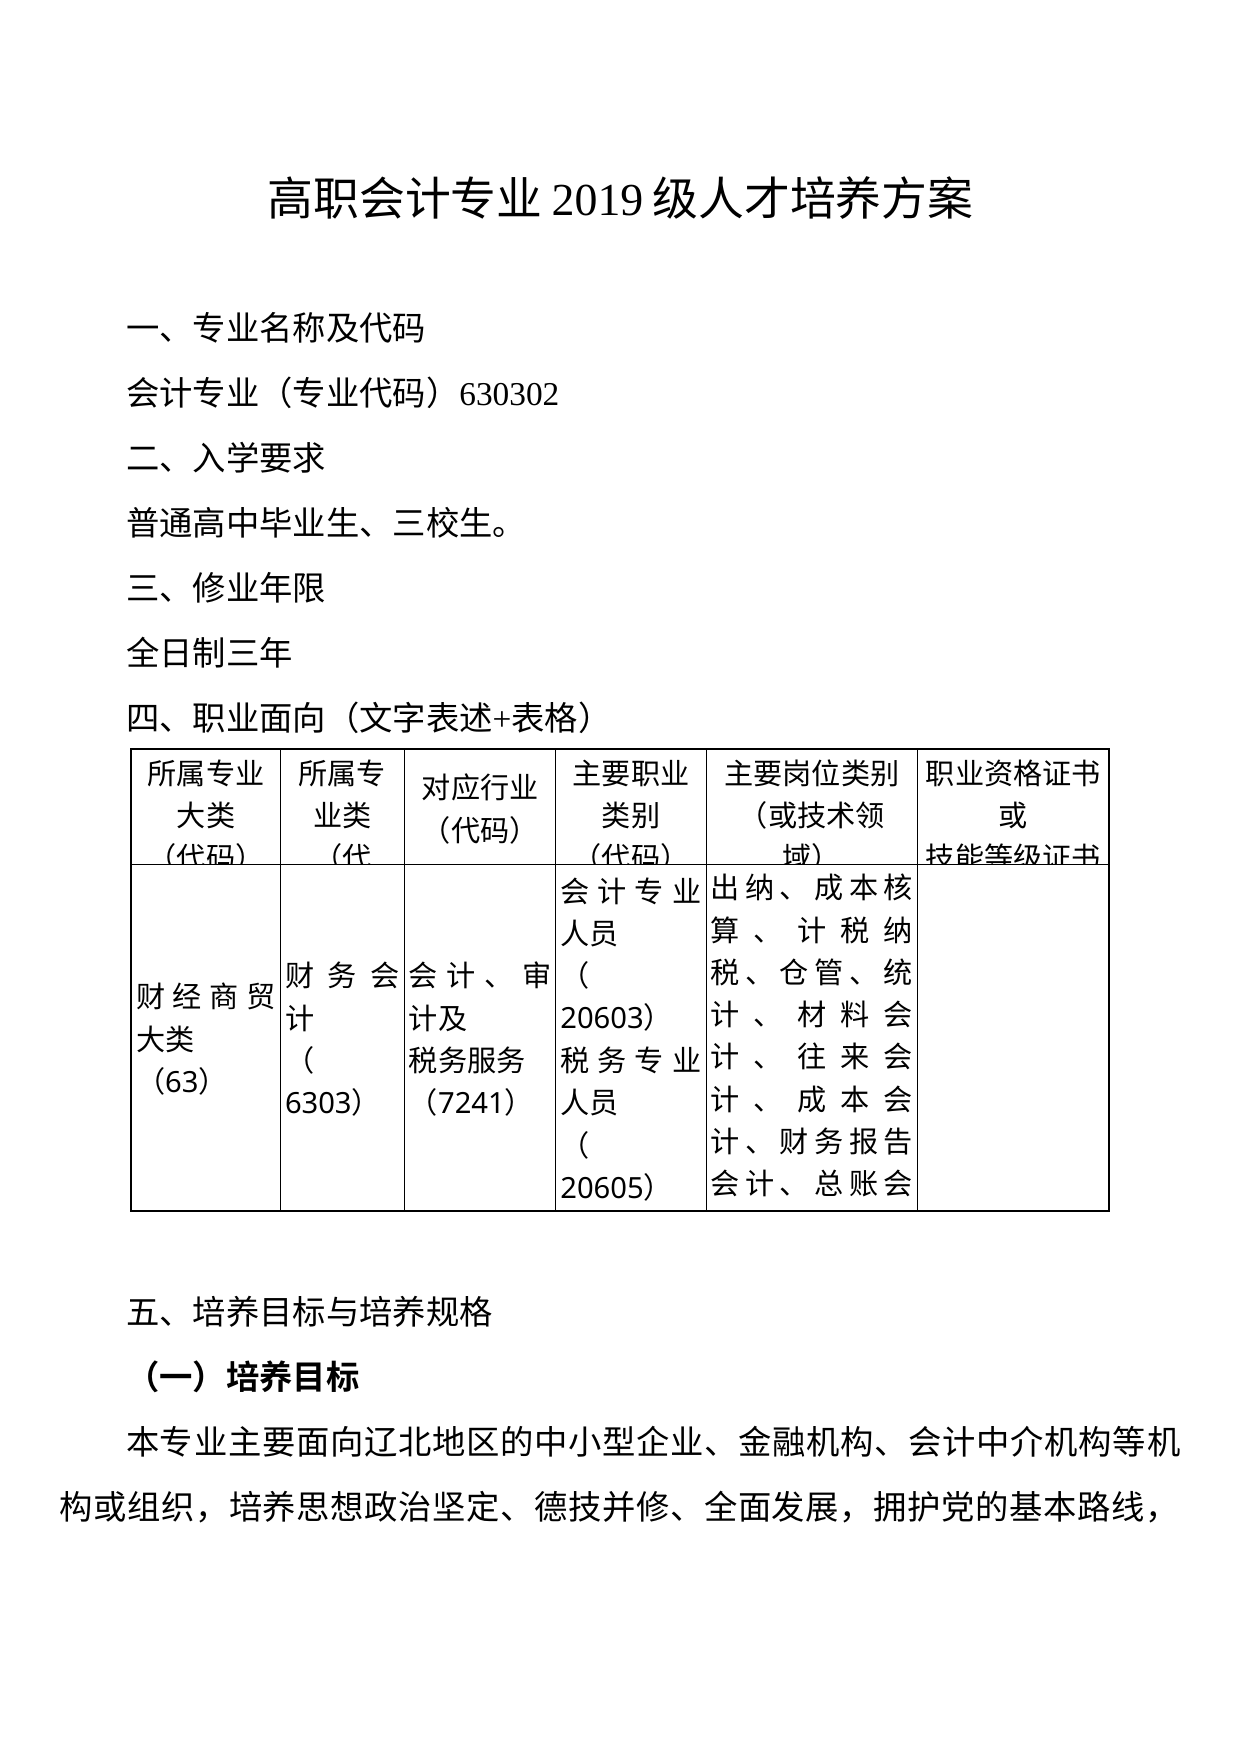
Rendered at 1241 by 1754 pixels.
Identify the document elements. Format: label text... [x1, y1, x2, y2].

table_header 所属专业大类 （代码） [132, 750, 280, 864]
table_cell [918, 865, 1108, 1210]
text 二、入学要求 [59, 423, 1181, 488]
text 五、培养目标与培养规格 [59, 1277, 1181, 1342]
text 高职会计专业2019级人才培养方案 [59, 162, 1181, 228]
table_cell 财经商贸大类 （63） [132, 865, 280, 1210]
table_cell 会计专业人员 （20603） 税务专业人员 （20605） [556, 865, 706, 1210]
table_header 主要职业类别 （代码） [556, 750, 706, 864]
table_cell 财务会计 （6303） [281, 865, 404, 1210]
text 普通高中毕业生、三校生。 [59, 488, 1181, 553]
text 三、修业年限 [59, 553, 1181, 618]
text 全日制三年 [59, 618, 1181, 683]
text 四、职业面向（文字表述+表格） [59, 683, 1181, 748]
table_header 职业资格证书或 技能等级证书举例 [918, 750, 1108, 864]
text 一、专业名称及代码 [59, 293, 1181, 358]
text （一）培养目标 [59, 1342, 1181, 1407]
text 会计专业（专业代码）630302 [59, 358, 1181, 423]
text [59, 1407, 1181, 1537]
table_header 对应行业 （代码） [405, 750, 555, 864]
table_cell 出纳、成本核算、计税纳税、仓管、统计、材料会计、往来会计、成本会计、财务报告会计、总账会计、财务管理、稽核等。 [707, 865, 917, 1210]
table_header 所属专业类 （代码） [281, 750, 404, 864]
table_header 主要岗位类别 （或技术领域） [707, 750, 917, 864]
table_cell 会计、审计及 税务服务 （7241） [405, 865, 555, 1210]
